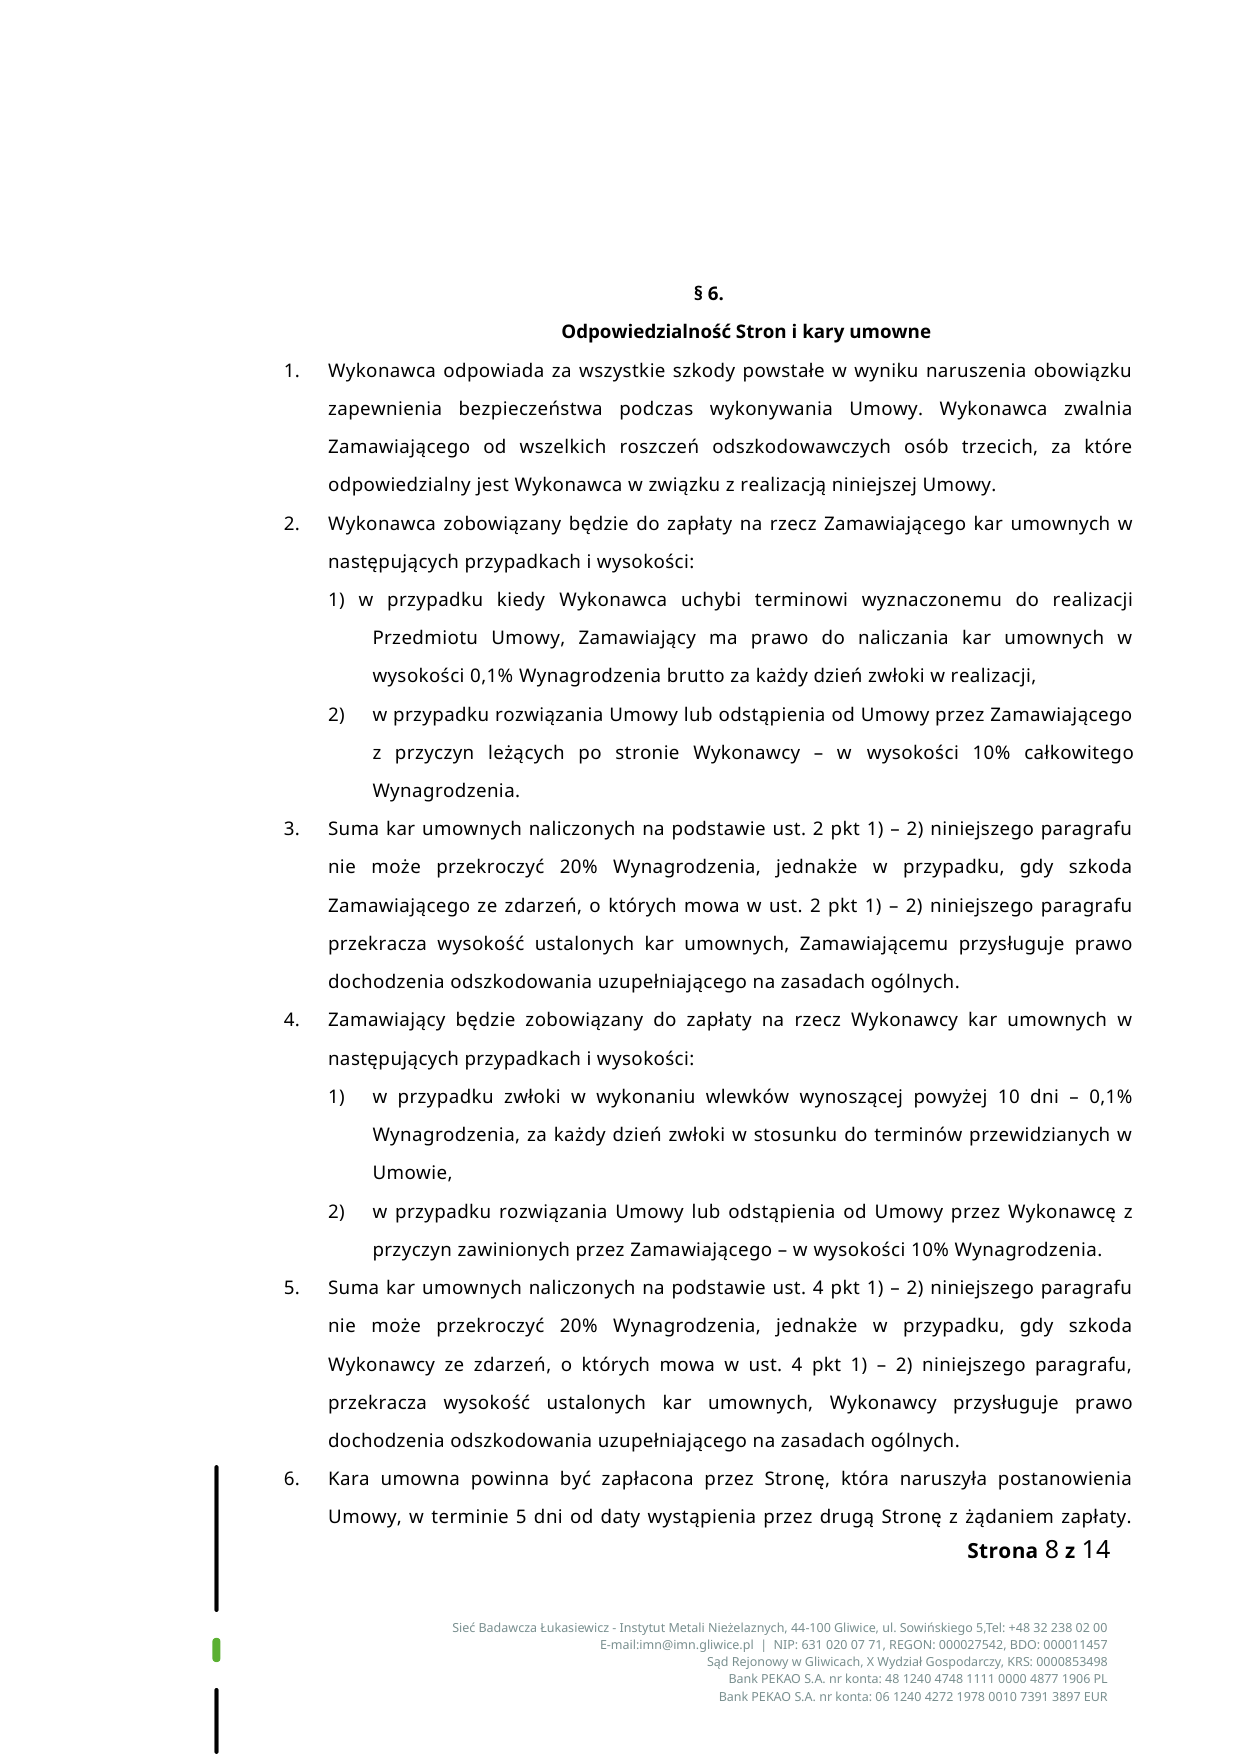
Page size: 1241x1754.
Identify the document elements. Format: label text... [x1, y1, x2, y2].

text 4. Zamawiający będzie zobowiązany do zapłaty na rzecz Wykonawcy kar umownych w następujących przypadkach i wysokości: [283, 1007, 1134, 1071]
text 1) w przypadku zwłoki w wykonaniu wlewków wynoszącej powyżej 10 dni – 0,1% Wynagrodzenia, za każdy dzień zwłoki w stosunku do terminów przewidzianych w Umowie, [328, 1083, 1134, 1185]
text 3. Suma kar umownych naliczonych na podstawie ust. 2 pkt 1) – 2) niniejszego paragrafu nie może przekroczyć 20% Wynagrodzenia, jednakże w przypadku, gdy szkoda Zamawiającego ze zdarzeń, o których mowa w ust. 2 pkt 1) – 2) niniejszego paragrafu przekracza wysokość ustalonych kar umownych, Zamawiającemu przysługuje prawo dochodzenia odszkodowania uzupełniającego na zasadach ogólnych. [283, 816, 1134, 994]
text 1) w przypadku kiedy Wykonawca uchybi terminowi wyznaczonemu do realizacji Przedmiotu Umowy, Zamawiający ma prawo do naliczania kar umownych w wysokości 0,1% Wynagrodzenia brutto za każdy dzień zwłoki w realizacji, [328, 586, 1134, 688]
picture [212, 1465, 221, 1754]
text 1. Wykonawca odpowiada za wszystkie szkody powstałe w wyniku naruszenia obowiązku zapewnienia bezpieczeństwa podczas wykonywania Umowy. Wykonawca zwalnia Zamawiającego od wszelkich roszczeń odszkodowawczych osób trzecich, za które odpowiedzialny jest Wykonawca w związku z realizacją niniejszej Umowy. [283, 357, 1134, 497]
text 2) w przypadku rozwiązania Umowy lub odstąpienia od Umowy przez Wykonawcę z przyczyn zawinionych przez Zamawiającego – w wysokości 10% Wynagrodzenia. [328, 1198, 1134, 1262]
text 2. Wykonawca zobowiązany będzie do zapłaty na rzecz Zamawiającego kar umownych w następujących przypadkach i wysokości: [283, 510, 1134, 573]
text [283, 1466, 1134, 1529]
text Odpowiedzialność Stron i kary umowne [358, 319, 1134, 344]
text § 6. [283, 280, 1134, 306]
text 5. Suma kar umownych naliczonych na podstawie ust. 4 pkt 1) – 2) niniejszego paragrafu nie może przekroczyć 20% Wynagrodzenia, jednakże w przypadku, gdy szkoda Wykonawcy ze zdarzeń, o których mowa w ust. 4 pkt 1) – 2) niniejszego paragrafu, przekracza wysokość ustalonych kar umownych, Wykonawcy przysługuje prawo dochodzenia odszkodowania uzupełniającego na zasadach ogólnych. [283, 1274, 1134, 1453]
text 2) w przypadku rozwiązania Umowy lub odstąpienia od Umowy przez Zamawiającego z przyczyn leżących po stronie Wykonawcy – w wysokości 10% całkowitego Wynagrodzenia. [328, 701, 1134, 803]
